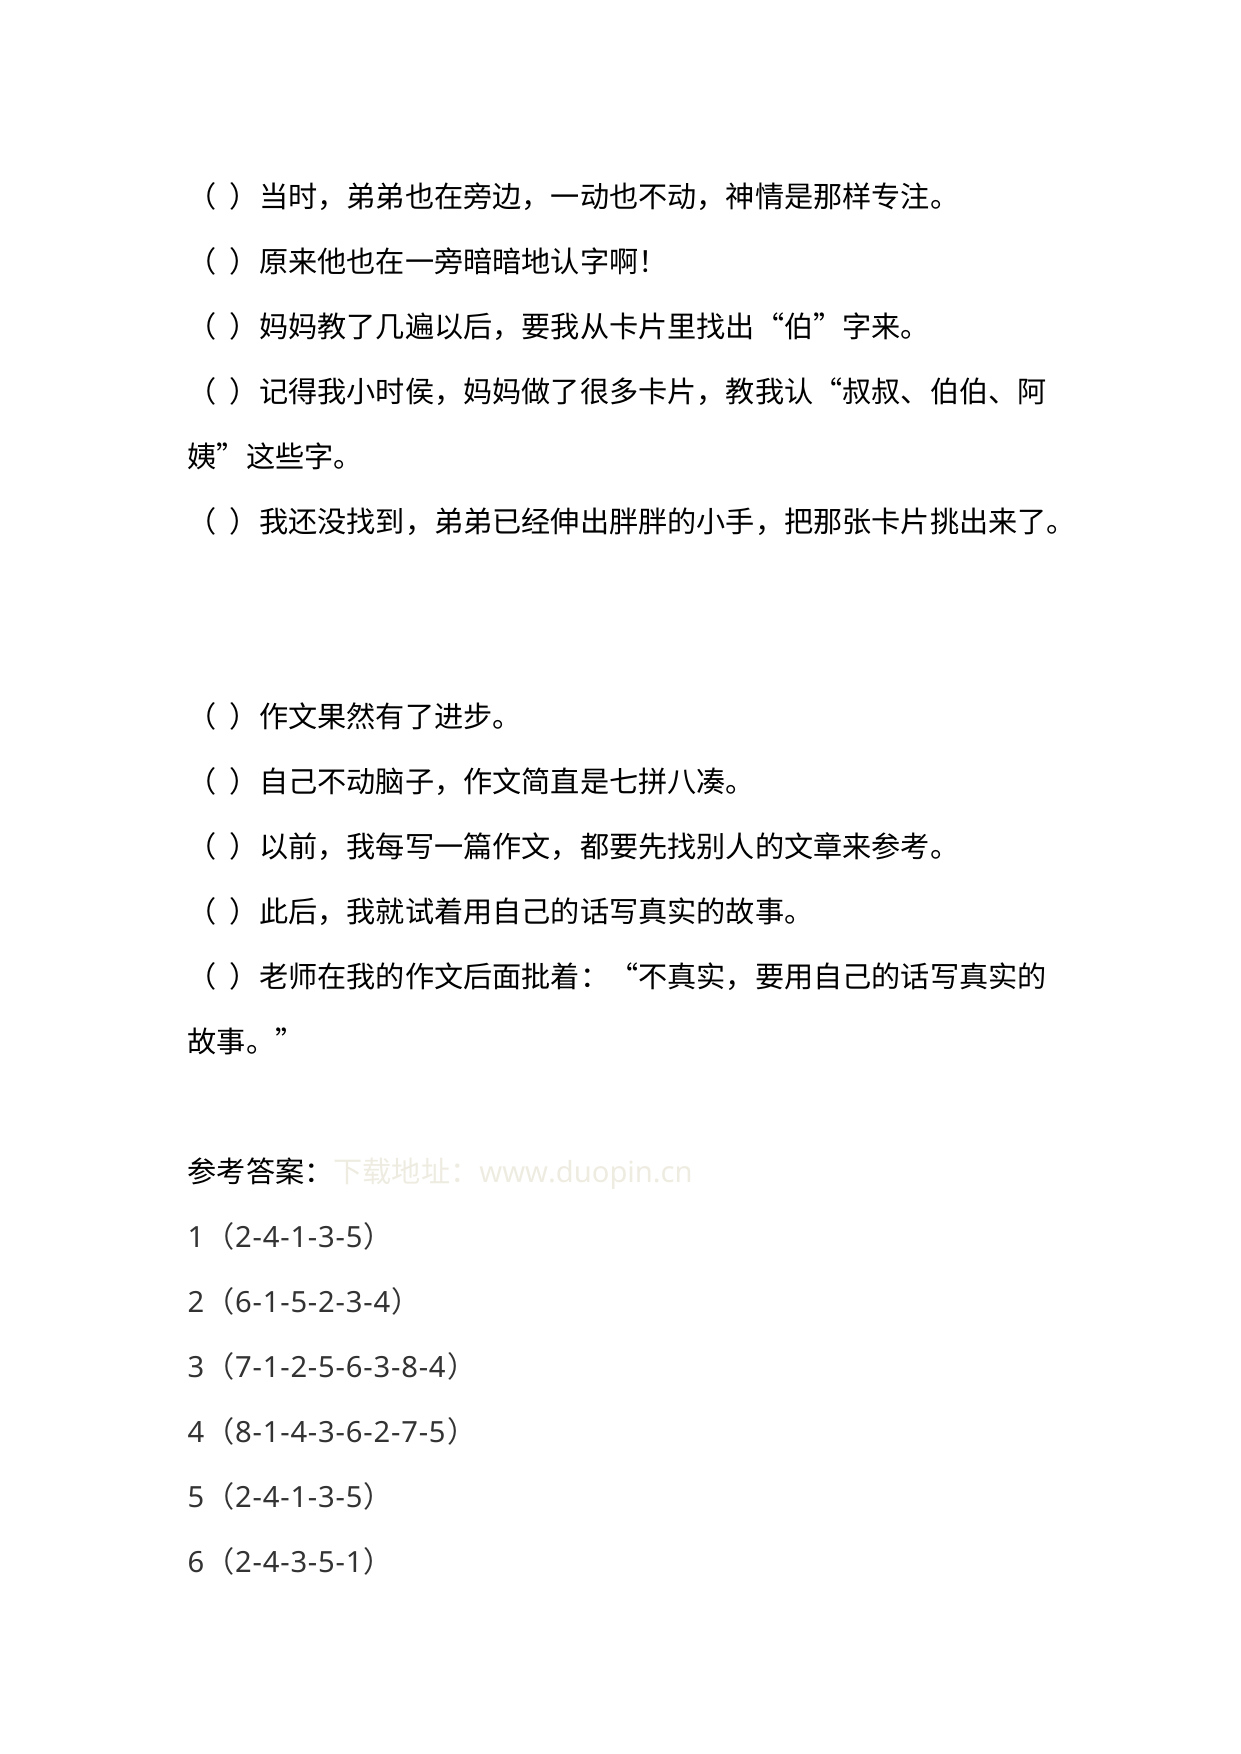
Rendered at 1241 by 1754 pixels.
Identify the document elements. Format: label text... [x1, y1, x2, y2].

text （ ）当时，弟弟也在旁边，一动也不动，神情是那样专注。 [187, 162, 1053, 227]
text （ ）记得我小时侯，妈妈做了很多卡片，教我认“叔叔、伯伯、阿姨”这些字。 [187, 357, 1053, 487]
text （ ）作文果然有了进步。 [187, 682, 1053, 747]
text （ ）此后，我就试着用自己的话写真实的故事。 [187, 877, 1053, 942]
text 2（6-1-5-2-3-4） [187, 1267, 1053, 1332]
text （ ）妈妈教了几遍以后，要我从卡片里找出“伯”字来。 [187, 292, 1053, 357]
text 4（8-1-4-3-6-2-7-5） 5（2-4-1-3-5） [187, 1397, 1053, 1527]
text 3（7-1-2-5-6-3-8-4） [187, 1332, 1053, 1397]
text （ ）以前，我每写一篇作文，都要先找别人的文章来参考。 [187, 812, 1053, 877]
text （ ）原来他也在一旁暗暗地认字啊！ [187, 227, 1053, 292]
text （ ）我还没找到，弟弟已经伸出胖胖的小手，把那张卡片挑出来了。 [187, 487, 1053, 552]
text 6（2-4-3-5-1） [187, 1527, 1053, 1592]
text 参考答案：下载地址：www.duopin.cn [187, 1137, 1053, 1202]
text 1（2-4-1-3-5） [187, 1202, 1053, 1267]
text （ ）老师在我的作文后面批着：“不真实，要用自己的话写真实的故事。” [187, 942, 1053, 1072]
text （ ）自己不动脑子，作文简直是七拼八凑。 [187, 747, 1053, 812]
